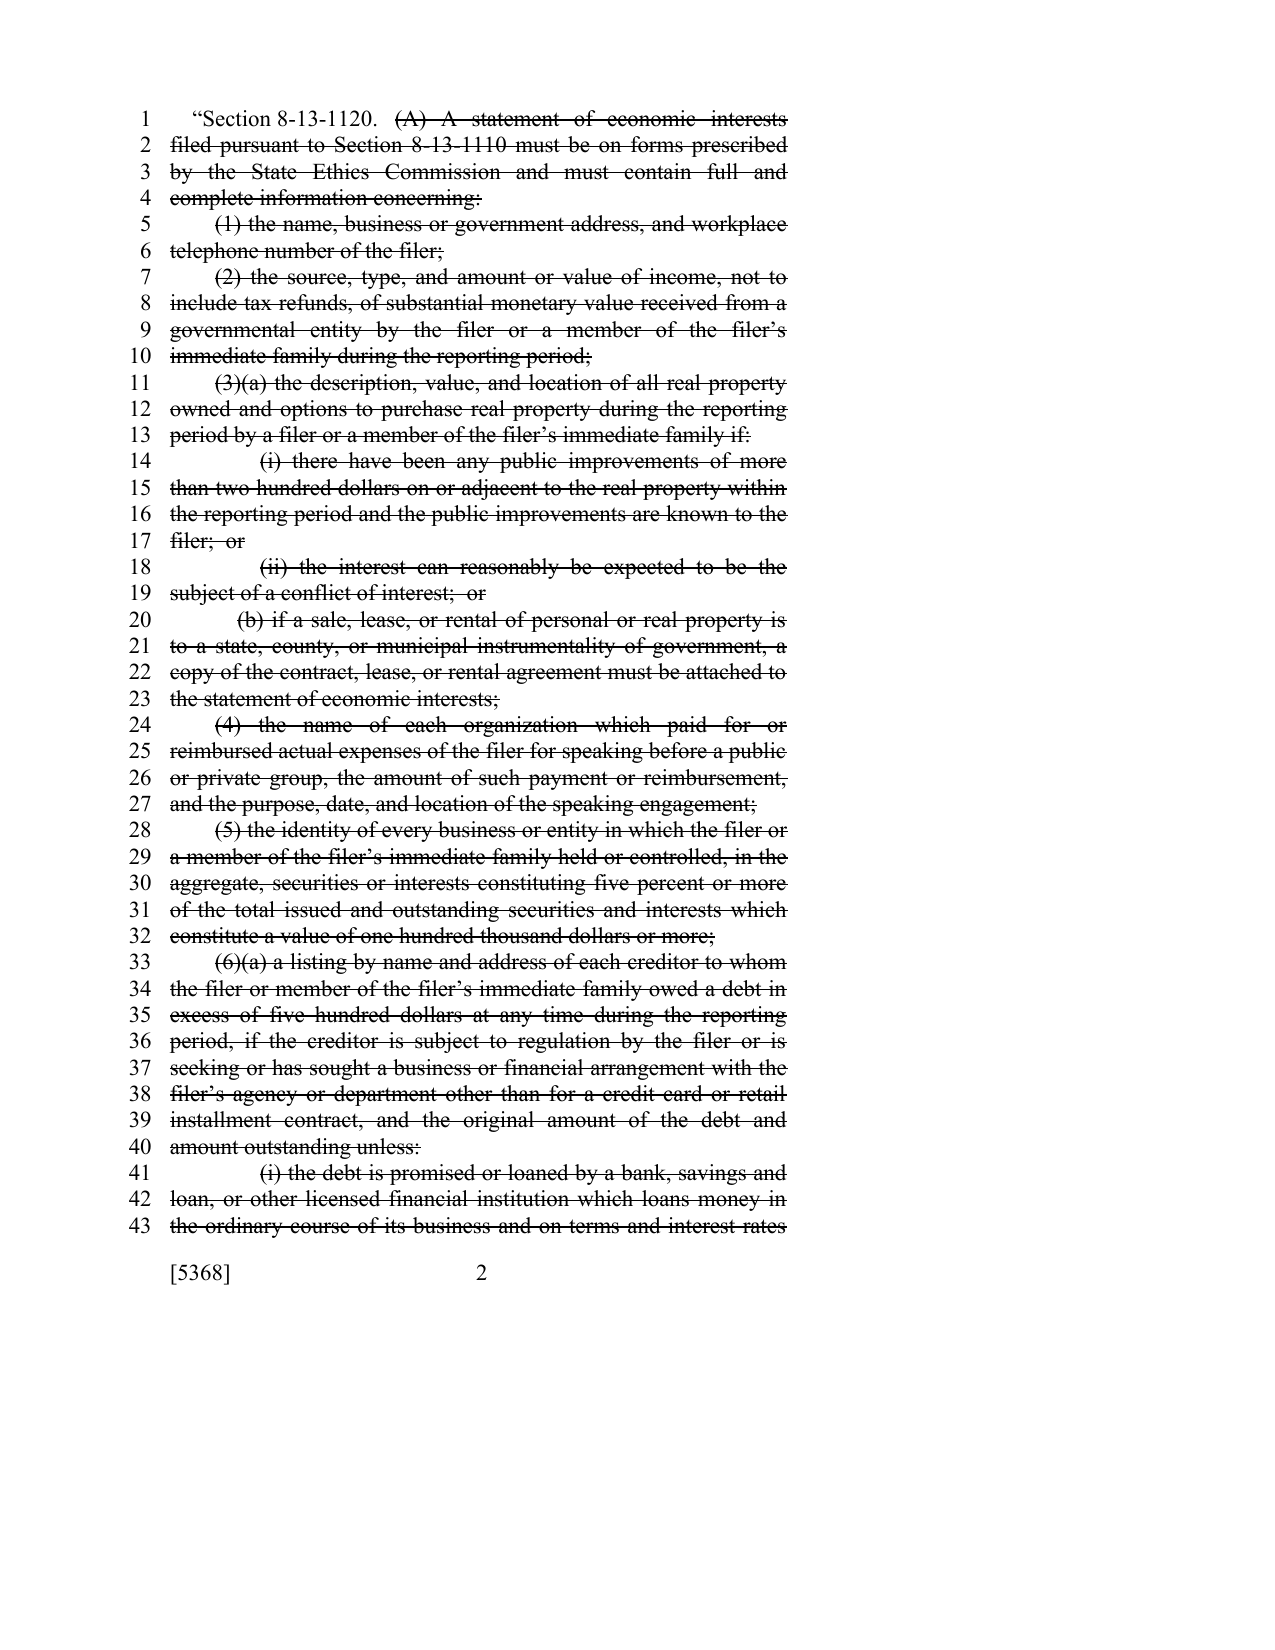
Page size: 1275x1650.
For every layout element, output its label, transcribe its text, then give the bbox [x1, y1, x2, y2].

text (5) the identity of every business or entity in which the filer or a member of the filer’s immediate family held or controlled, in the aggregate, securities or interests constituting five percent or more of the total issued and outstanding securities and interests which constitute a value of one hundred thousand dollars or more; [169, 911, 787, 948]
text (3)(a) the description, value, and location of all real property owned and options to purchase real property during the reporting period by a filer or a member of the filer’s immediate family if: [169, 368, 787, 409]
text (4) the name of each organization which paid for or reimbursed actual expenses of the filer for speaking before a public or private group, the amount of such payment or reimbursement, and the purpose, date, and location of the speaking engagement; [169, 711, 787, 752]
text (i) there have been any public improvements of more than two hundred dollars on or adjacent to the real property within the reporting period and the public improvements are known to the filer; or [169, 448, 787, 488]
text (3)(a) the description, value, and location of all real property owned and options to purchase real property during the reporting period by a filer or a member of the filer’s immediate family if: [169, 410, 787, 448]
text (i) there have been any public improvements of more than two hundred dollars on or adjacent to the real property within the reporting period and the public improvements are known to the filer; or [169, 516, 787, 553]
text (i) there have been any public improvements of more than two hundred dollars on or adjacent to the real property within the reporting period and the public improvements are known to the filer; or [169, 489, 787, 515]
text (4) the name of each organization which paid for or reimbursed actual expenses of the filer for speaking before a public or private group, the amount of such payment or reimbursement, and the purpose, date, and location of the speaking engagement; [169, 779, 787, 817]
text (4) the name of each organization which paid for or reimbursed actual expenses of the filer for speaking before a public or private group, the amount of such payment or reimbursement, and the purpose, date, and location of the speaking engagement; [169, 753, 787, 778]
text (b) if a sale, lease, or rental of personal or real property is to a state, county, or municipal instrumentality of government, a copy of the contract, lease, or rental agreement must be attached to the statement of economic interests; [169, 606, 787, 646]
text “Section 8-13-1120. (A) A statement of economic interests filed pursuant to Section 8-13-1110 must be on forms prescribed by the State Ethics Commission and must contain full and complete information concerning: [169, 173, 787, 210]
text (2) the source, type, and amount or value of income, not to include tax refunds, of substantial monetary value received from a governmental entity by the filer or a member of the filer’s immediate family during the reporting period; [169, 331, 787, 368]
text (b) if a sale, lease, or rental of personal or real property is to a state, county, or municipal instrumentality of government, a copy of the contract, lease, or rental agreement must be attached to the statement of economic interests; [169, 674, 787, 711]
text (2) the source, type, and amount or value of income, not to include tax refunds, of substantial monetary value received from a governmental entity by the filer or a member of the filer’s immediate family during the reporting period; [169, 263, 787, 304]
text (1) the name, business or government address, and workplace telephone number of the filer; [169, 210, 787, 263]
text “Section 8-13-1120. (A) A statement of economic interests filed pursuant to Section 8-13-1110 must be on forms prescribed by the State Ethics Commission and must contain full and complete information concerning: [169, 105, 787, 146]
text (5) the identity of every business or entity in which the filer or a member of the filer’s immediate family held or controlled, in the aggregate, securities or interests constituting five percent or more of the total issued and outstanding securities and interests which constitute a value of one hundred thousand dollars or more; [169, 817, 787, 857]
text “Section 8-13-1120. (A) A statement of economic interests filed pursuant to Section 8-13-1110 must be on forms prescribed by the State Ethics Commission and must contain full and complete information concerning: [169, 147, 787, 172]
text (b) if a sale, lease, or rental of personal or real property is to a state, county, or municipal instrumentality of government, a copy of the contract, lease, or rental agreement must be attached to the statement of economic interests; [169, 647, 787, 673]
text (2) the source, type, and amount or value of income, not to include tax refunds, of substantial monetary value received from a governmental entity by the filer or a member of the filer’s immediate family during the reporting period; [169, 305, 787, 330]
text (ii) the interest can reasonably be expected to be the subject of a conflict of interest; or [169, 553, 787, 606]
